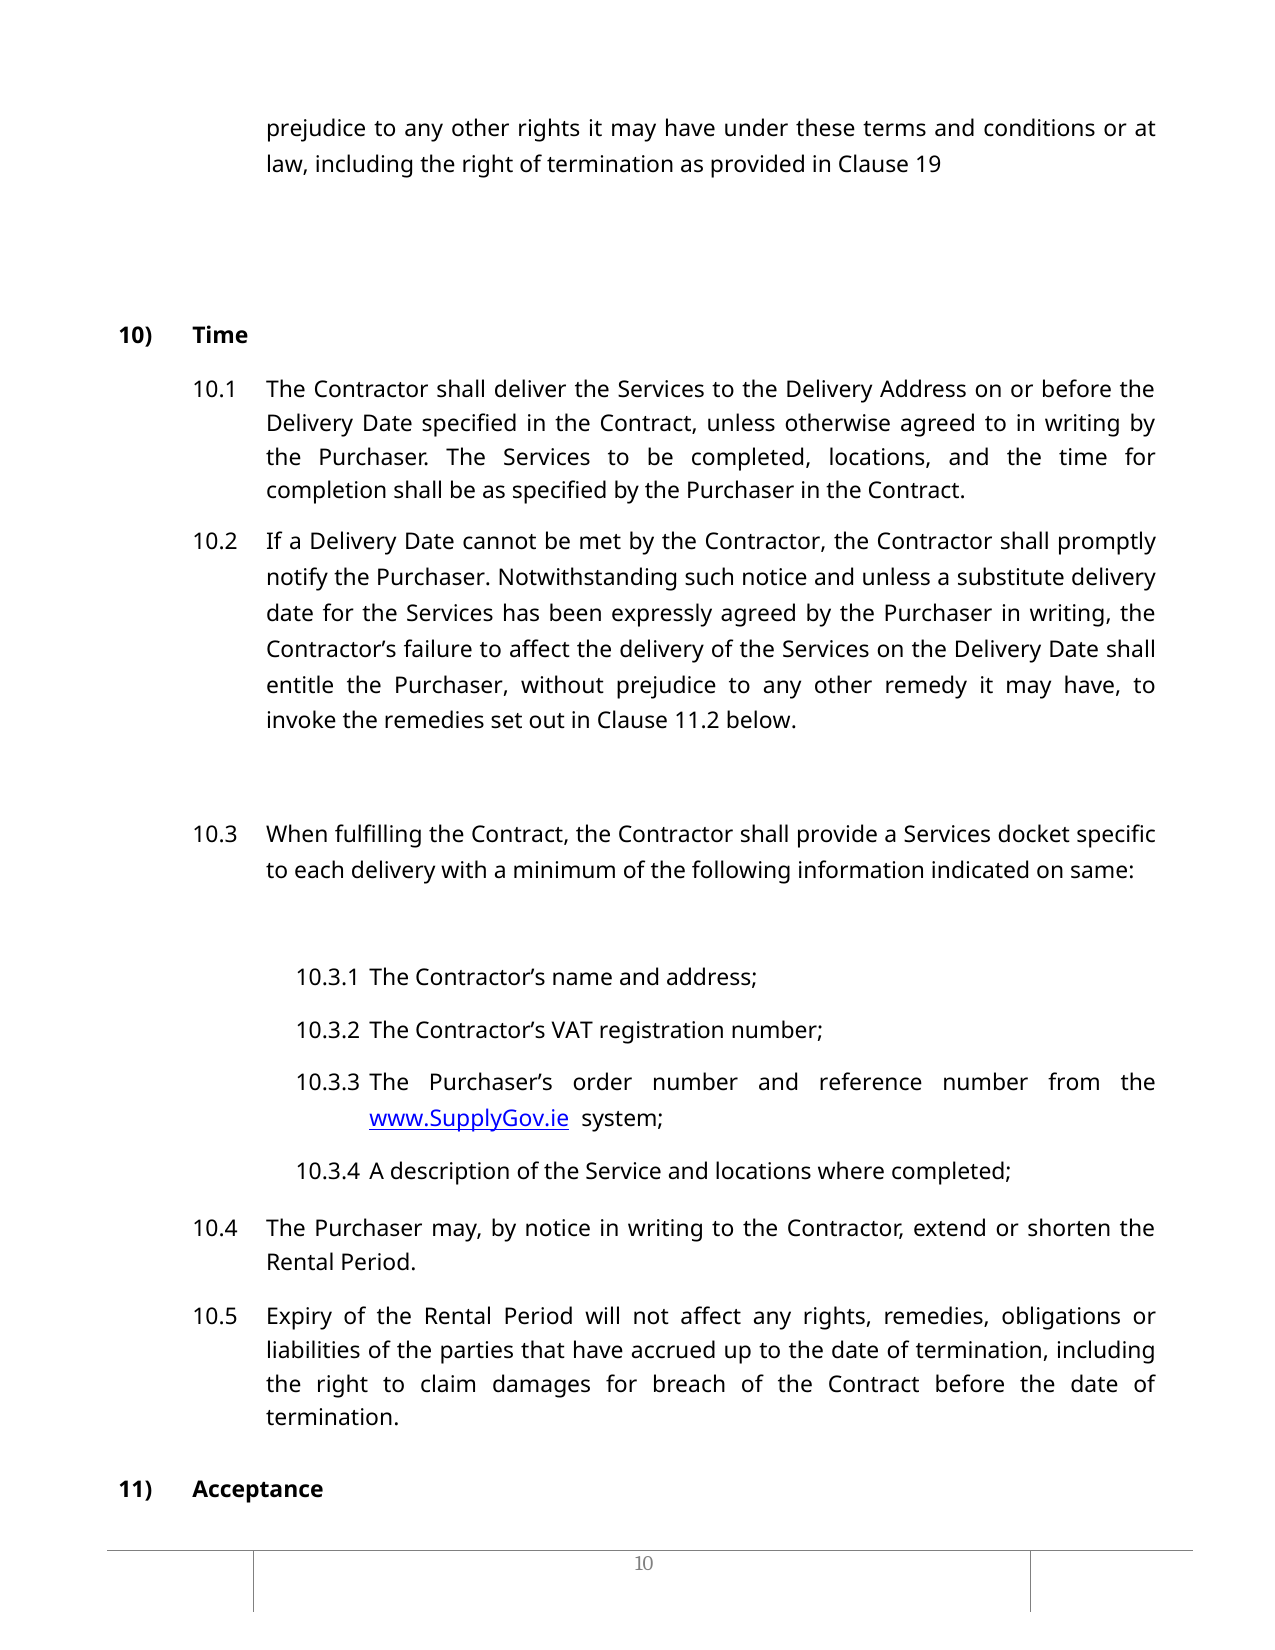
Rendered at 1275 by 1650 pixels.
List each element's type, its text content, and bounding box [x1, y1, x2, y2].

subtitle The Contractor shall deliver the Services to the Delivery Address on or before the Delivery Date specified in the Contract, unless otherwise agreed to in writing by the Purchaser. The Services to be completed, locations, and the time for completion shall be as specified by the Purchaser in the Contract. [192, 373, 1157, 506]
list If a Delivery Date cannot be met by the Contractor, the Contractor shall promptly notify the Purchaser. Notwithstanding such notice and unless a substitute delivery date for the Services has been expressly agreed by the Purchaser in writing, the Contractor’s failure to affect the delivery of the Services on the Delivery Date shall entitle the Purchaser, without prejudice to any other remedy it may have, to invoke the remedies set out in Clause 11.2 below. [192, 525, 1157, 736]
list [192, 112, 1157, 179]
list The Contractor’s name and address; [295, 961, 1157, 992]
list A description of the Service and locations where completed; [295, 1155, 1157, 1186]
subtitle Expiry of the Rental Period will not affect any rights, remedies, obligations or liabilities of the parties that have accrued up to the date of termination, including the right to claim damages for breach of the Contract before the date of termination. [192, 1300, 1157, 1432]
list When fulfilling the Contract, the Contractor shall provide a Services docket specific to each delivery with a minimum of the following information indicated on same: [192, 818, 1157, 885]
list Time [118, 318, 1157, 350]
list The Purchaser’s order number and reference number from the www.SupplyGov.ie system; [295, 1066, 1157, 1133]
subtitle The Purchaser may, by notice in writing to the Contractor, extend or shorten the Rental Period. [192, 1212, 1157, 1277]
list The Contractor’s VAT registration number; [295, 1014, 1157, 1045]
subtitle Acceptance [118, 1472, 1157, 1504]
